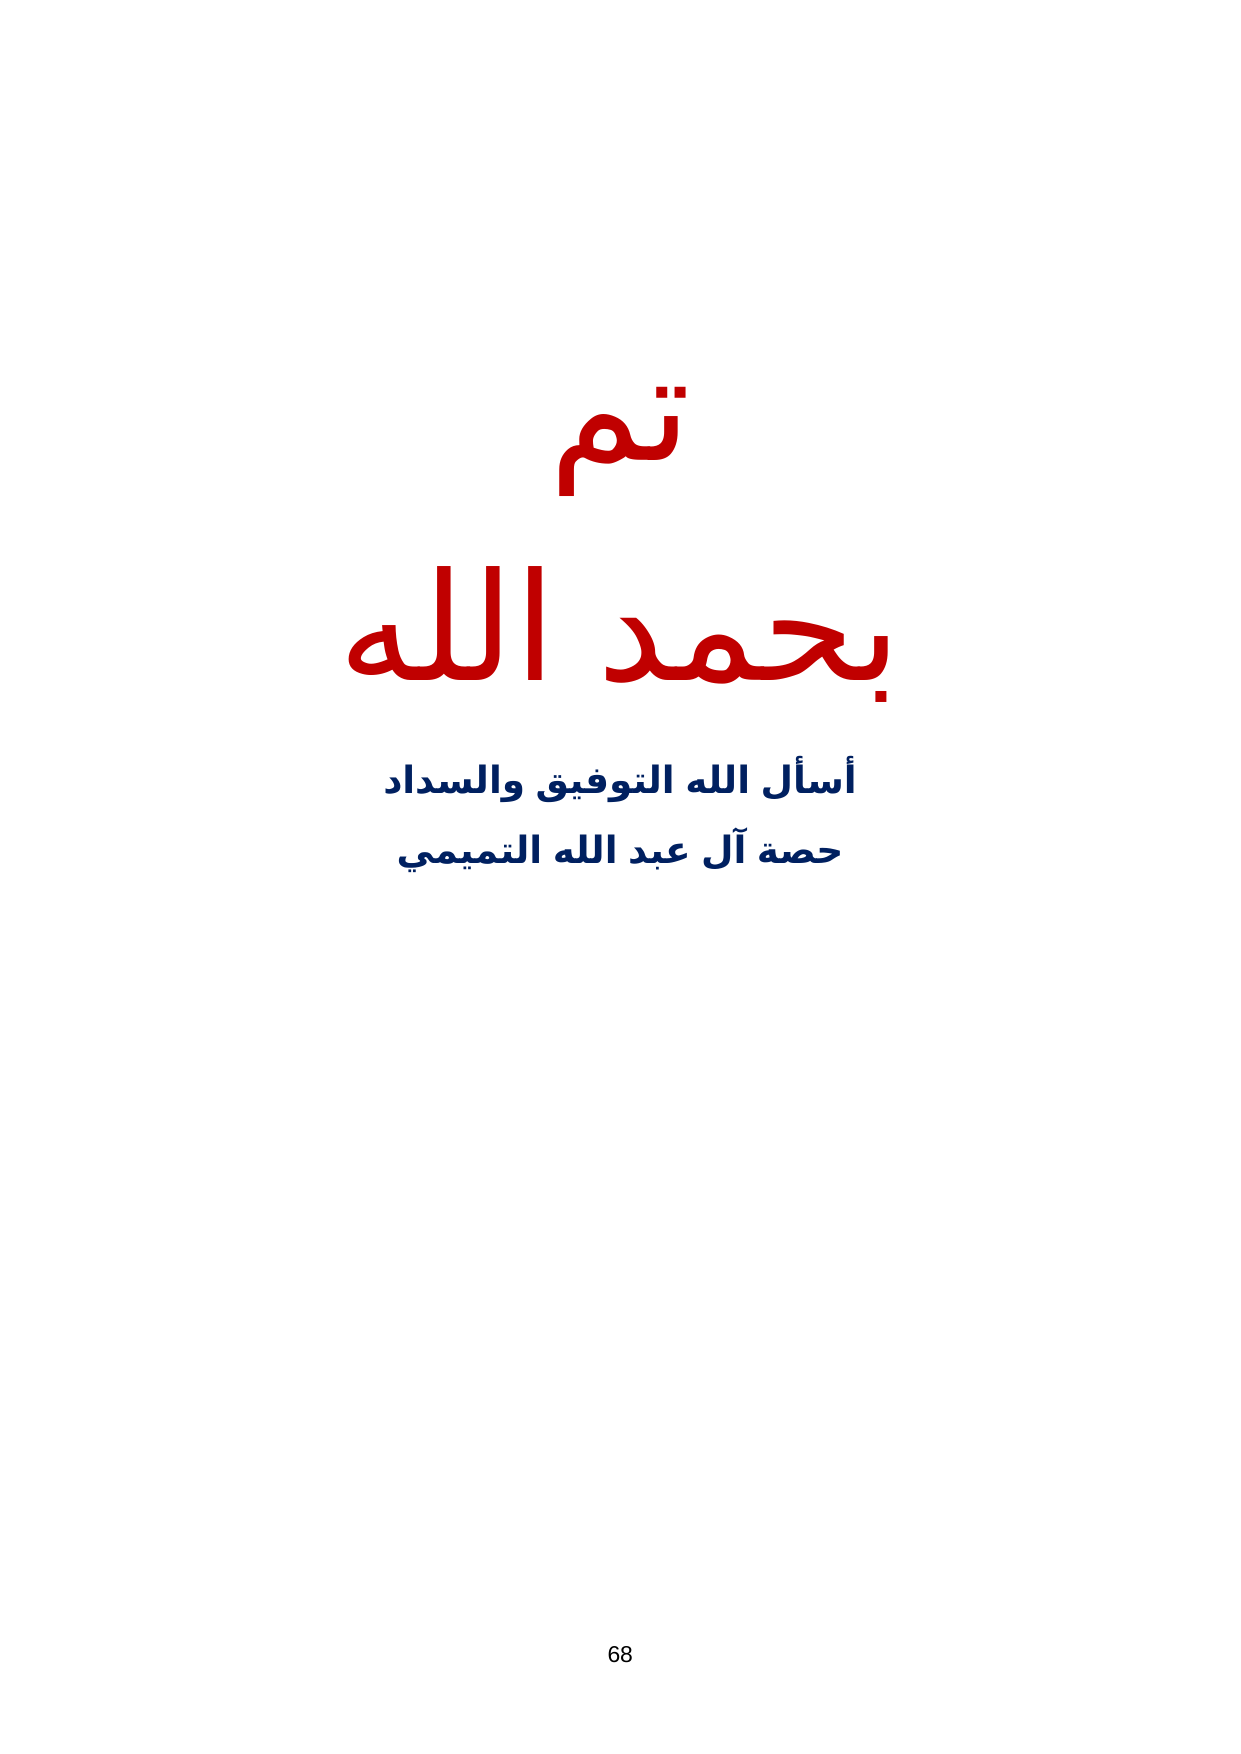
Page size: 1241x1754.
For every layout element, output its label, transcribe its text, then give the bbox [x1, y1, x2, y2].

text أسأل الله التوفيق والسداد [187, 758, 1053, 801]
text حصة آل عبد الله التميمي [187, 829, 1053, 872]
text بحمد الله [187, 539, 1053, 712]
text تم [187, 320, 1053, 492]
